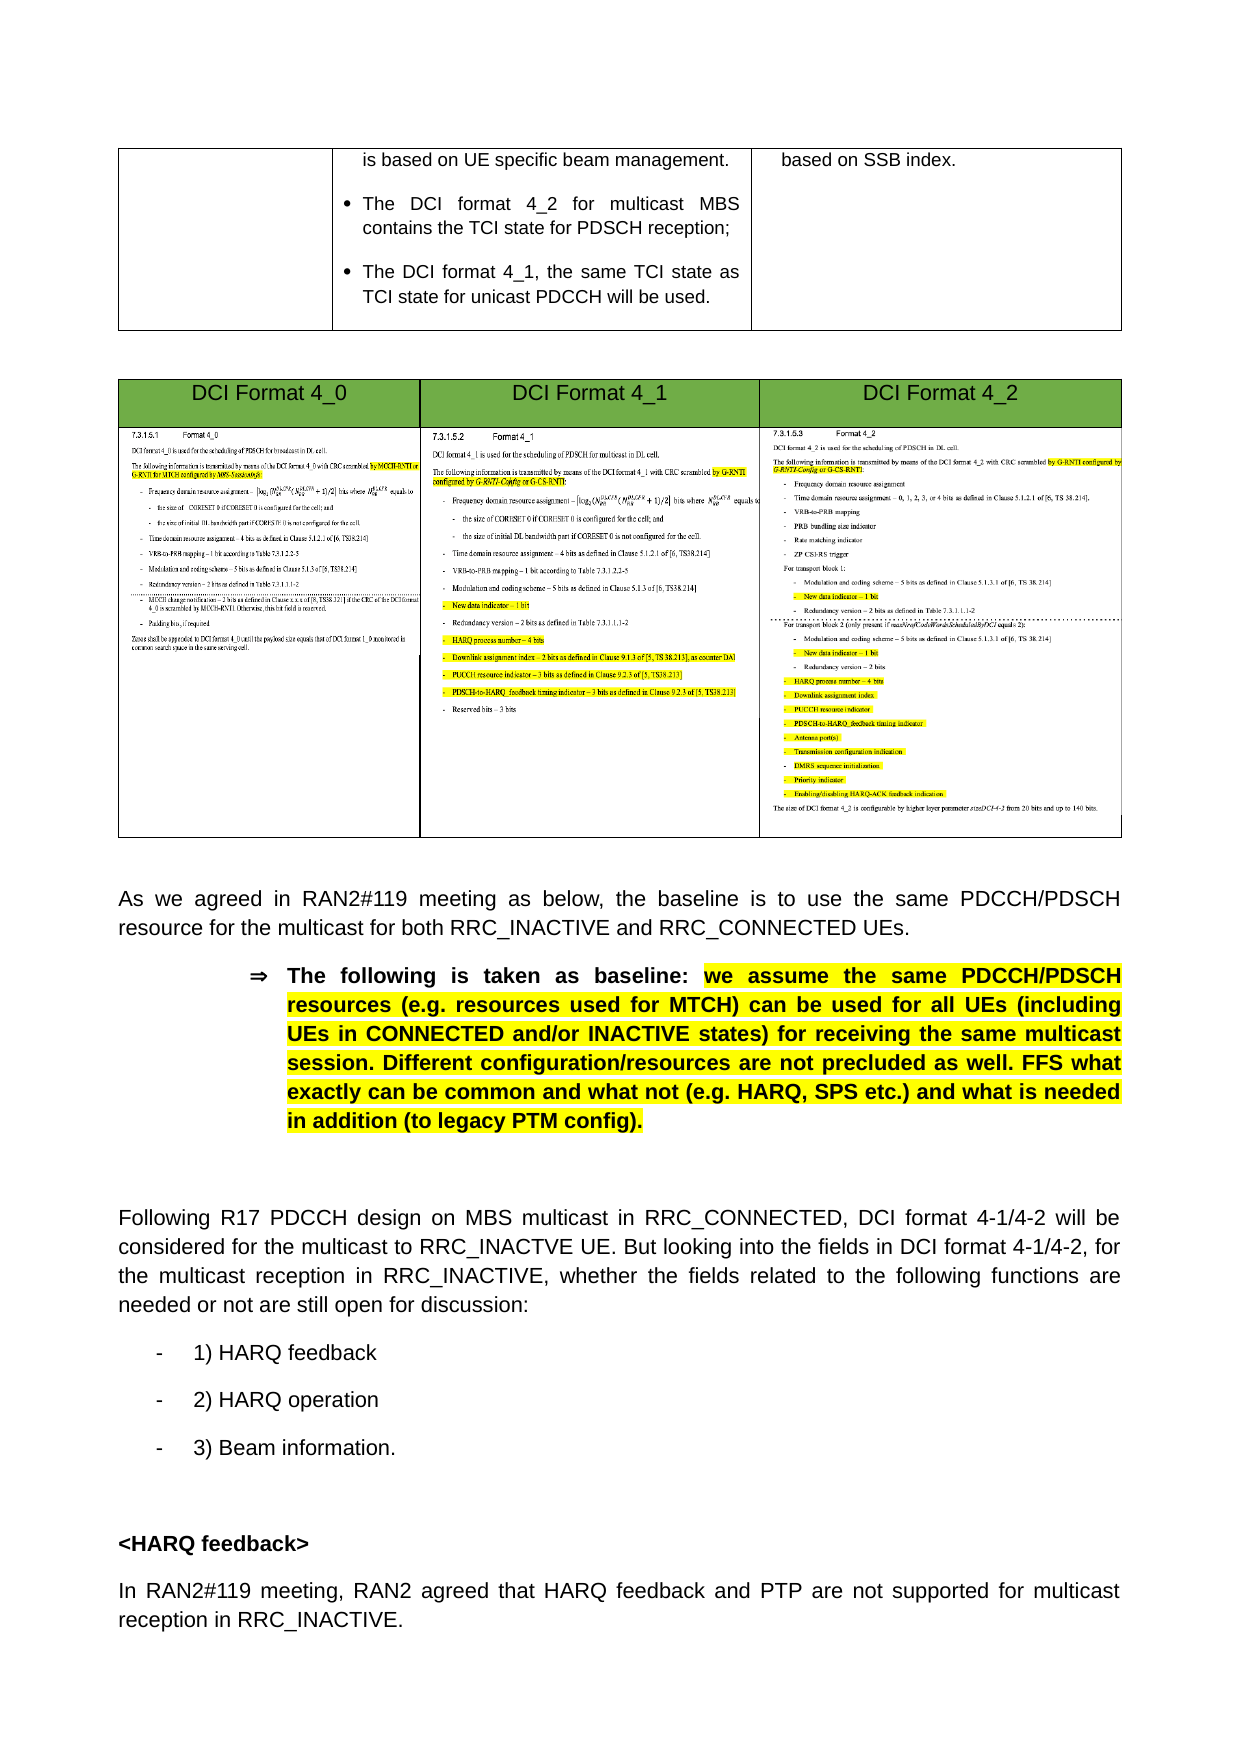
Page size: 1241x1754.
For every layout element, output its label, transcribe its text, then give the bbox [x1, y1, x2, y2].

list 1) HARQ feedback [156, 1339, 1122, 1365]
table_header DCI Format 4_0 [119, 380, 419, 427]
table_cell [421, 428, 759, 837]
text <HARQ feedback> [118, 1530, 1122, 1556]
text The following is taken as baseline: we assume the same PDCCH/PDSCH resources (e.g. resources used for MTCH) can be used for all UEs (including UEs in CONNECTED and/or INACTIVE states) for receiving the same multicast session. Different configuration/resources are not precluded as well. FFS what exactly can be common and what not (e.g. HARQ, SPS etc.) and what is needed in addition (to legacy PTM config). [249, 962, 1122, 1133]
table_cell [752, 149, 1121, 330]
text Following R17 PDCCH design on MBS multicast in RRC_CONNECTED, DCI format 4-1/4-2 will be considered for the multicast to RRC_INACTVE UE. But looking into the fields in DCI format 4-1/4-2, for the multicast reception in RRC_INACTIVE, whether the fields related to the following functions are needed or not are still open for discussion: [118, 1205, 1122, 1317]
table_cell [760, 428, 1121, 837]
table_header DCI Format 4_2 [760, 380, 1121, 427]
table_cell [119, 149, 332, 330]
picture [129, 428, 420, 655]
table_header DCI Format 4_1 [421, 380, 759, 427]
text As we agreed in RAN2#119 meeting as below, the baseline is to use the same PDCCH/PDSCH resource for the multicast for both RRC_INACTIVE and RRC_CONNECTED UEs. [118, 886, 1122, 940]
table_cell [333, 149, 751, 330]
text In RAN2#119 meeting, RAN2 agreed that HARQ feedback and PTP are not supported for multicast reception in RRC_INACTIVE. [118, 1578, 1122, 1632]
table_cell [119, 428, 419, 837]
list 2) HARQ operation [156, 1387, 1122, 1412]
list 3) Beam information. [156, 1435, 1122, 1460]
picture [431, 428, 760, 718]
picture [770, 428, 1122, 815]
